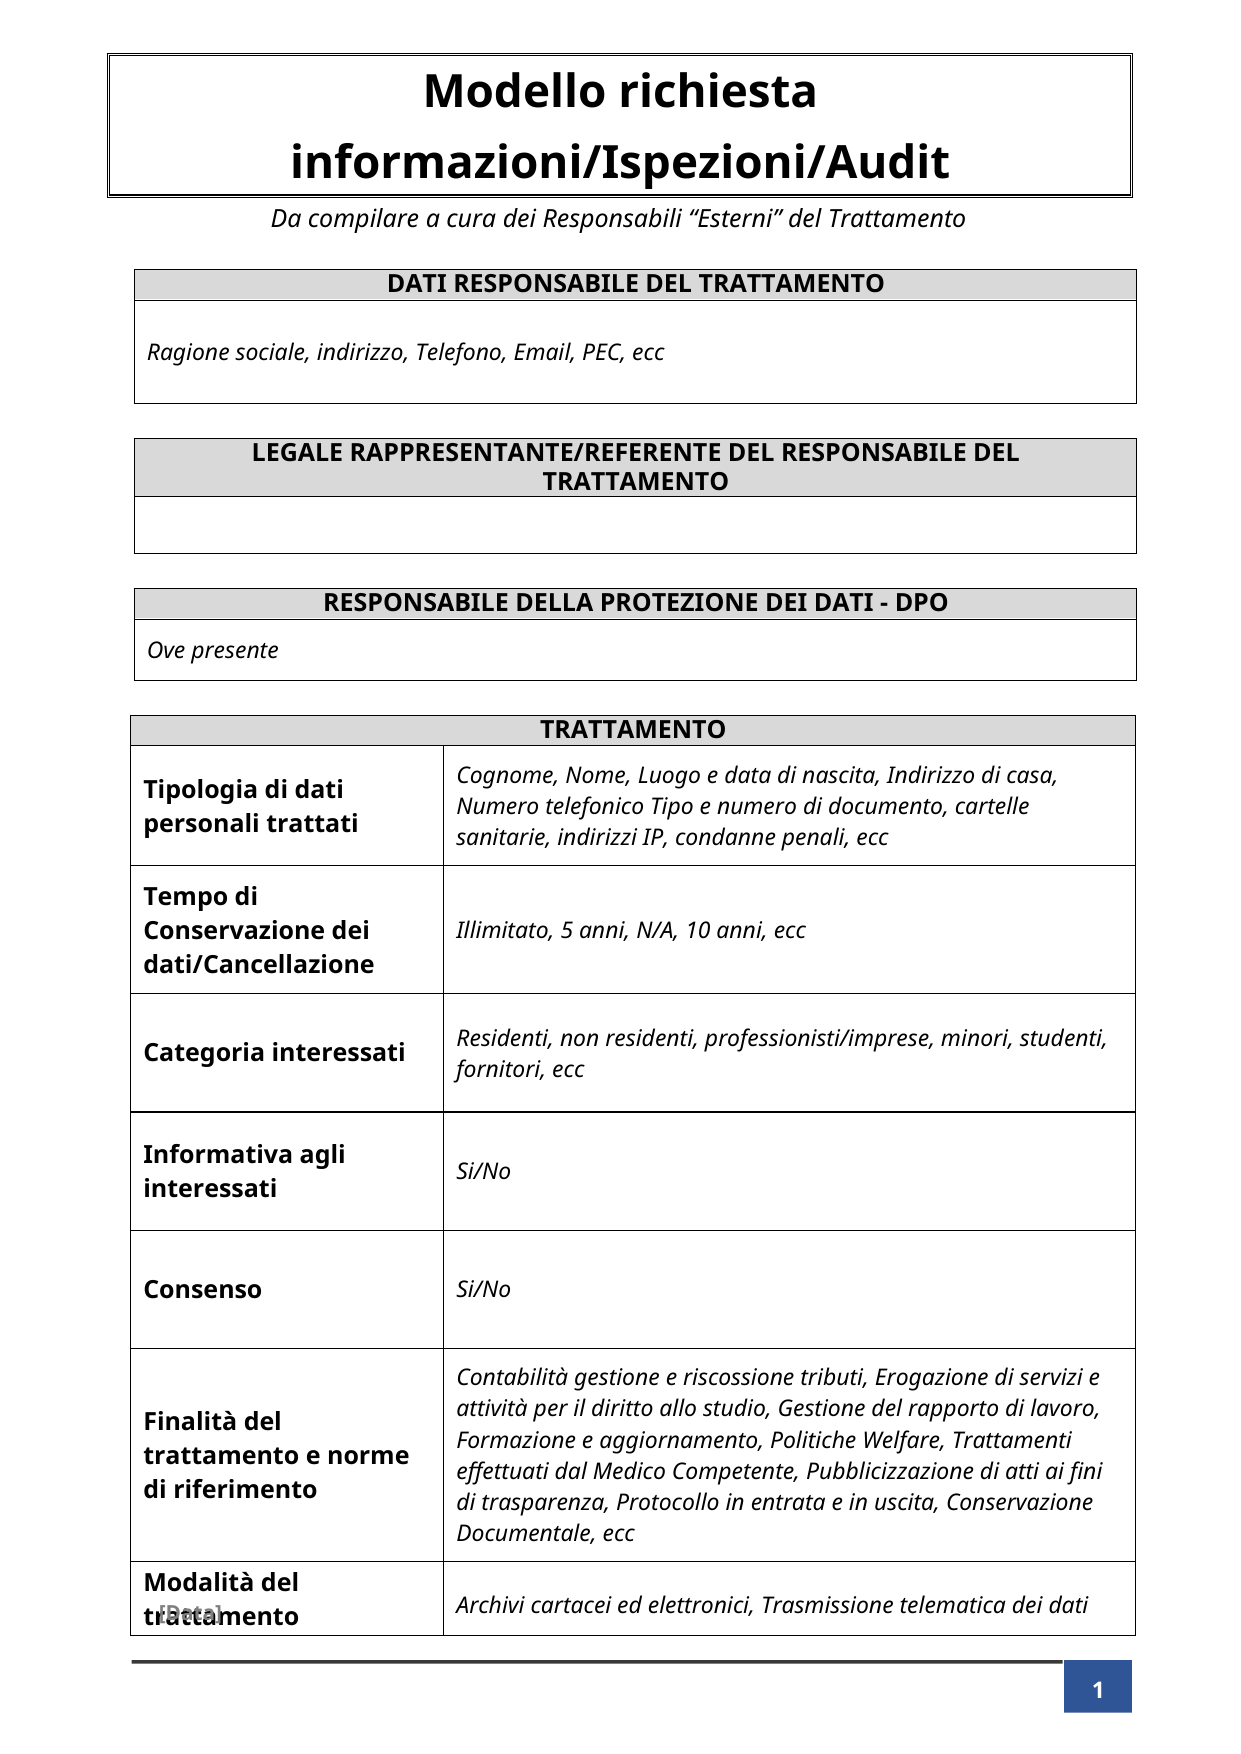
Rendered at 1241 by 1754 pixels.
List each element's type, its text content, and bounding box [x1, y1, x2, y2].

table_cell [135, 497, 1136, 553]
table_header LEGALE RAPPRESENTANTE/REFERENTE DEL RESPONSABILE DEL TRATTAMENTO [135, 439, 1136, 496]
table_cell Categoria interessati [131, 994, 443, 1111]
table_cell Consenso [131, 1231, 443, 1348]
table_cell Si/No [444, 1231, 1135, 1348]
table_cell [444, 1562, 1135, 1635]
table_cell Residenti, non residenti, professionisti/imprese, minori, studenti, fornitori, ecc [444, 994, 1135, 1111]
table_cell Informativa agli interessati [131, 1113, 443, 1229]
table_header TRATTAMENTO [131, 716, 1135, 745]
table_header RESPONSABILE DELLA PROTEZIONE DEI DATI - DPO [135, 589, 1136, 618]
table_cell Ragione sociale, indirizzo, Telefono, Email, PEC, ecc [135, 301, 1136, 403]
table_cell Contabilità gestione e riscossione tributi, Erogazione di servizi e attività per il diritto allo studio, Gestione del rapporto di lavoro, Formazione e aggiornamento, Politiche Welfare, Trattamenti effettuati dal Medico Competente, Pubblicizzazione di atti ai fini di trasparenza, Protocollo in entrata e in uscita, Conservazione Documentale, ecc [444, 1349, 1135, 1561]
table_cell Tempo di Conservazione dei dati/Cancellazione [131, 866, 443, 993]
table_cell Ove presente [135, 620, 1136, 679]
table_cell Illimitato, 5 anni, N/A, 10 anni, ecc [444, 866, 1135, 993]
table_cell Cognome, Nome, Luogo e data di nascita, Indirizzo di casa, Numero telefonico Tipo e numero di documento, cartelle sanitarie, indirizzi IP, condanne penali, ecc [444, 746, 1135, 865]
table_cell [131, 1562, 443, 1635]
table_cell Si/No [444, 1113, 1135, 1229]
table_cell Tipologia di dati personali trattati [131, 746, 443, 865]
table_header DATI RESPONSABILE DEL TRATTAMENTO [135, 270, 1136, 299]
table_cell Finalità del trattamento e norme di riferimento [131, 1349, 443, 1561]
text Da compilare a cura dei Responsabili “Esterni” del Trattamento [118, 201, 1122, 235]
